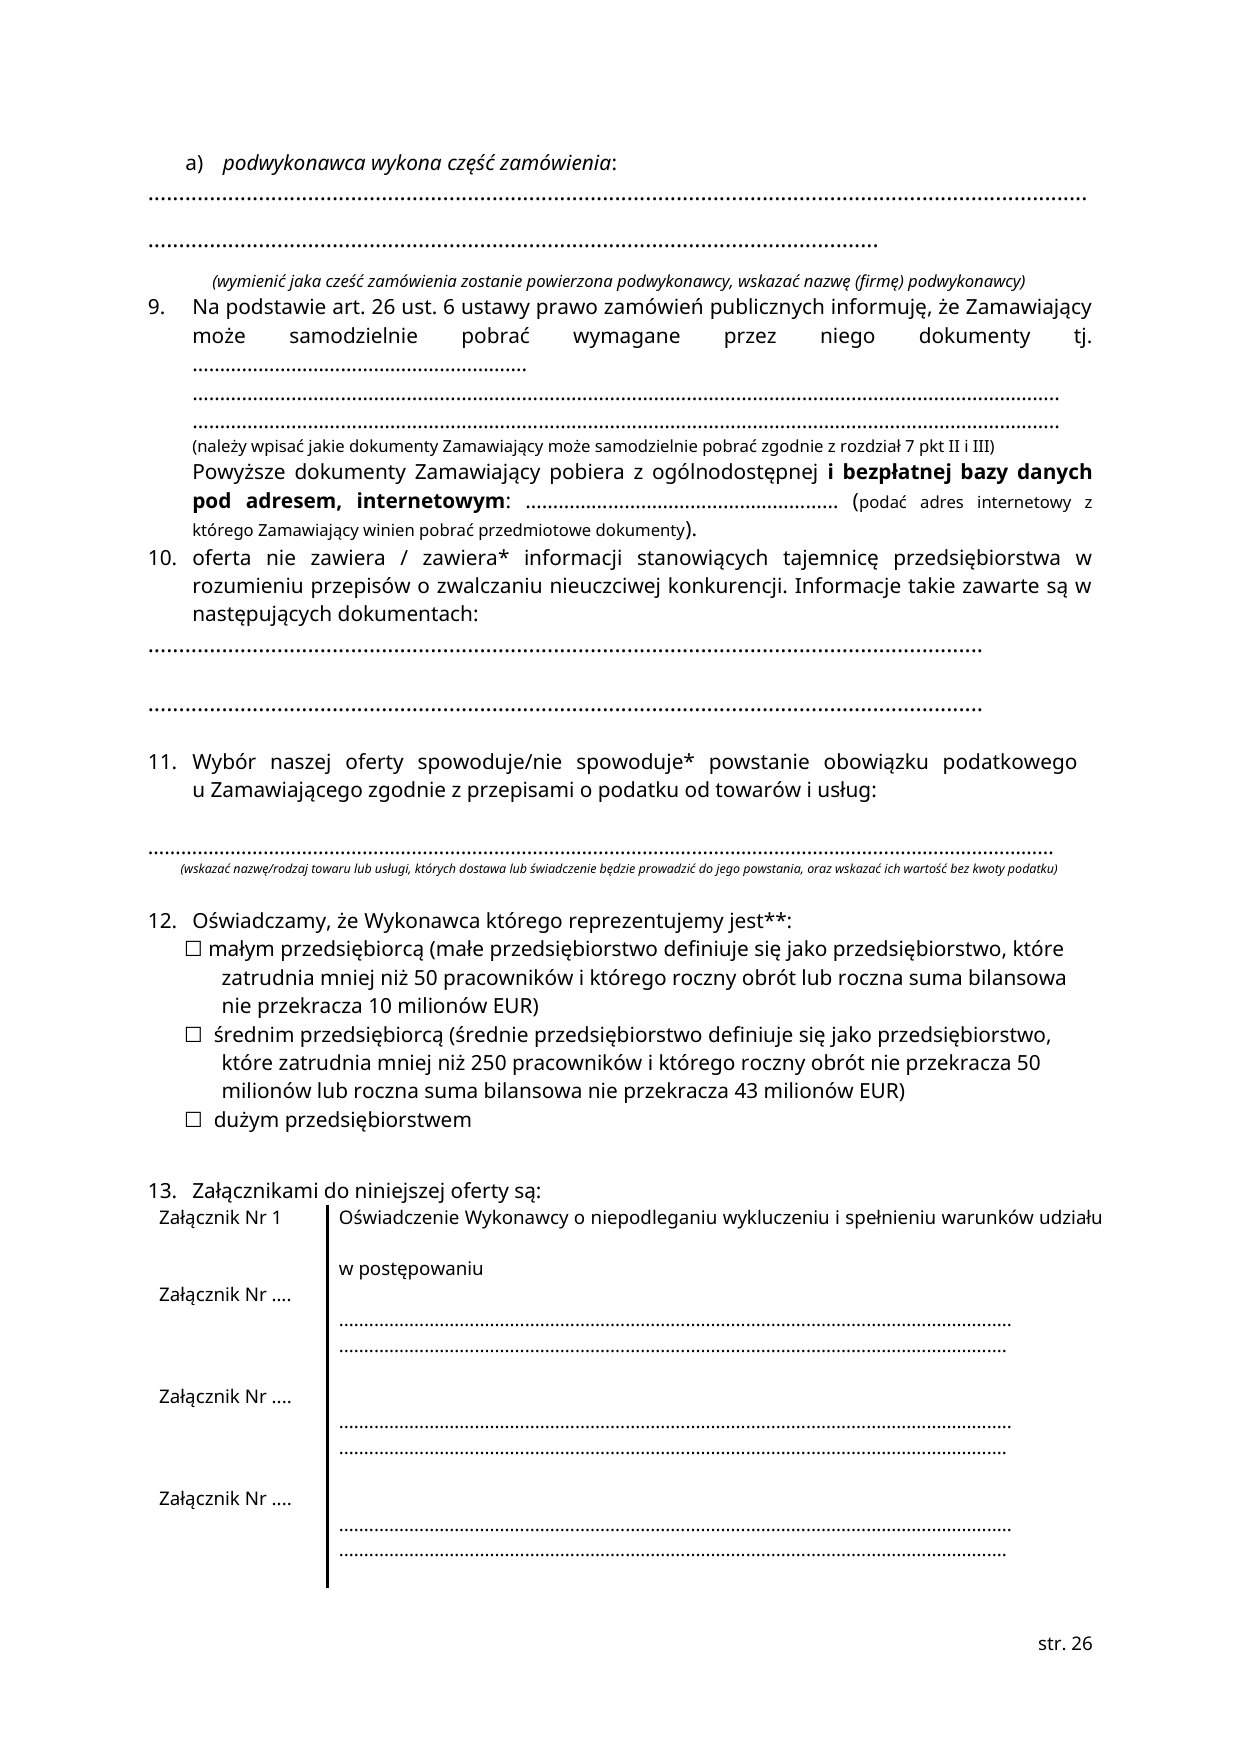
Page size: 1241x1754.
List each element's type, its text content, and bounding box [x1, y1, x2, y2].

table_cell Załącznik Nr …. [148, 1281, 326, 1383]
text średnim przedsiębiorcą (średnie przedsiębiorstwo definiuje się jako przedsiębiorstwo, które zatrudnia mniej niż 250 pracowników i którego roczny obrót nie przekracza 50 milionów lub roczna suma bilansowa nie przekracza 43 milionów EUR) [184, 1020, 1093, 1105]
text ........................................................................................................................................ [148, 687, 1093, 719]
list Powyższe dokumenty Zamawiający pobiera z ogólnodostępnej i bezpłatnej bazy danych pod adresem, internetowym: ………………………………………………… (podać adres internetowy z którego Zamawiający winien pobrać przedmiotowe dokumenty). [192, 457, 1093, 543]
list Wybór naszej oferty spowoduje/nie spowoduje* powstanie obowiązku podatkowego u Zamawiającego zgodnie z przepisami o podatku od towarów i usług: [148, 747, 1093, 804]
list Na podstawie art. 26 ust. 6 ustawy prawo zamówień publicznych informuję, że Zamawiający może samodzielnie pobrać wymagane przez niego dokumenty tj. ……………………………………………………. [148, 292, 1093, 378]
table_cell ...................................................................................................................................... ..................................................................................................................................... [329, 1485, 1115, 1587]
text dużym przedsiębiorstwem [184, 1105, 1093, 1133]
table_cell ...................................................................................................................................... ..................................................................................................................................... [329, 1383, 1115, 1485]
text ........................................................................................................................................ [148, 628, 1093, 659]
list oferta nie zawiera / zawiera* informacji stanowiących tajemnicę przedsiębiorstwa w rozumieniu przepisów o zwalczaniu nieuczciwej konkurencji. Informacje takie zawarte są w następujących dokumentach: [148, 543, 1093, 628]
table_cell Załącznik Nr .... [148, 1485, 326, 1587]
list Oświadczamy, że Wykonawca którego reprezentujemy jest**: [148, 906, 1093, 934]
table_cell ...................................................................................................................................... ..................................................................................................................................... [329, 1281, 1115, 1383]
table_cell Załącznik Nr .... [148, 1383, 326, 1485]
text (wskazać nazwę/rodzaj towaru lub usługi, których dostawa lub świadczenie będzie prowadzić do jego powstania, oraz wskazać ich wartość bez kwoty podatku) [148, 861, 1093, 878]
text ………………………………………………………………………………………………………………………………………………… [148, 832, 1093, 861]
text małym przedsiębiorcą (małe przedsiębiorstwo definiuje się jako przedsiębiorstwo, które zatrudnia mniej niż 50 pracowników i którego roczny obrót lub roczna suma bilansowa nie przekracza 10 milionów EUR) [184, 934, 1093, 1020]
list …………………………………………………………………………………………………………………………………………..(należy wpisać jakie dokumenty Zamawiający może samodzielnie pobrać zgodnie z rozdział 7 pkt II i III) [192, 406, 1093, 457]
text ................................................................................................................................................................................................................................................................................ [148, 176, 1093, 254]
list ………………………………………………………………………………………………………………………………………….. [192, 378, 1093, 406]
table_header Załącznik Nr 1 [148, 1205, 326, 1281]
table_header Oświadczenie Wykonawcy o niepodleganiu wykluczeniu i spełnieniu warunków udziału w postępowaniu [329, 1205, 1115, 1281]
text (wymienić jaka cześć zamówienia zostanie powierzona podwykonawcy, wskazać nazwę (firmę) podwykonawcy) [148, 270, 1093, 292]
list podwykonawca wykona część zamówienia: [185, 148, 1093, 176]
list Załącznikami do niniejszej oferty są: [148, 1176, 1093, 1204]
